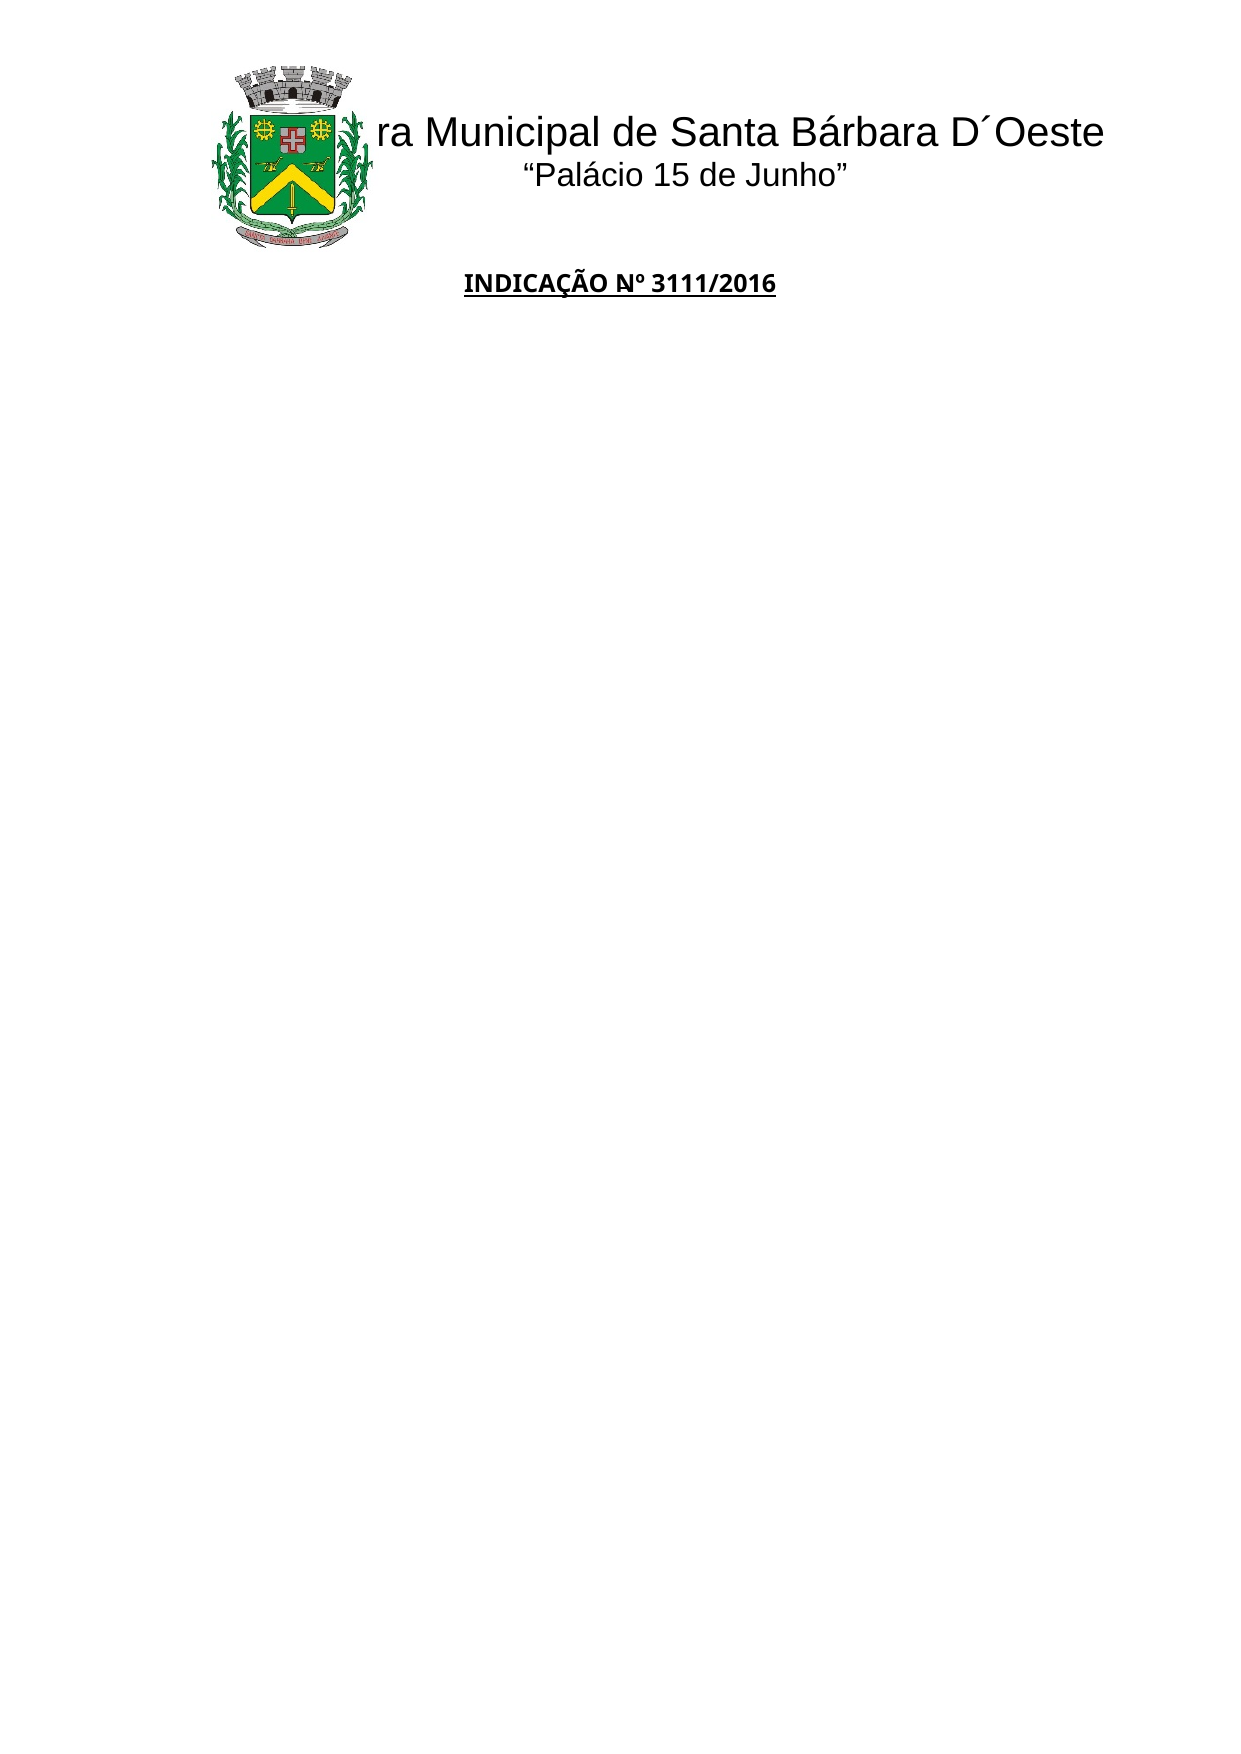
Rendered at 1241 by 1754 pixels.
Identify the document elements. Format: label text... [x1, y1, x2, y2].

title INDICAÇÃO Nº 3111/2016 [177, 266, 1063, 300]
picture [211, 66, 380, 255]
